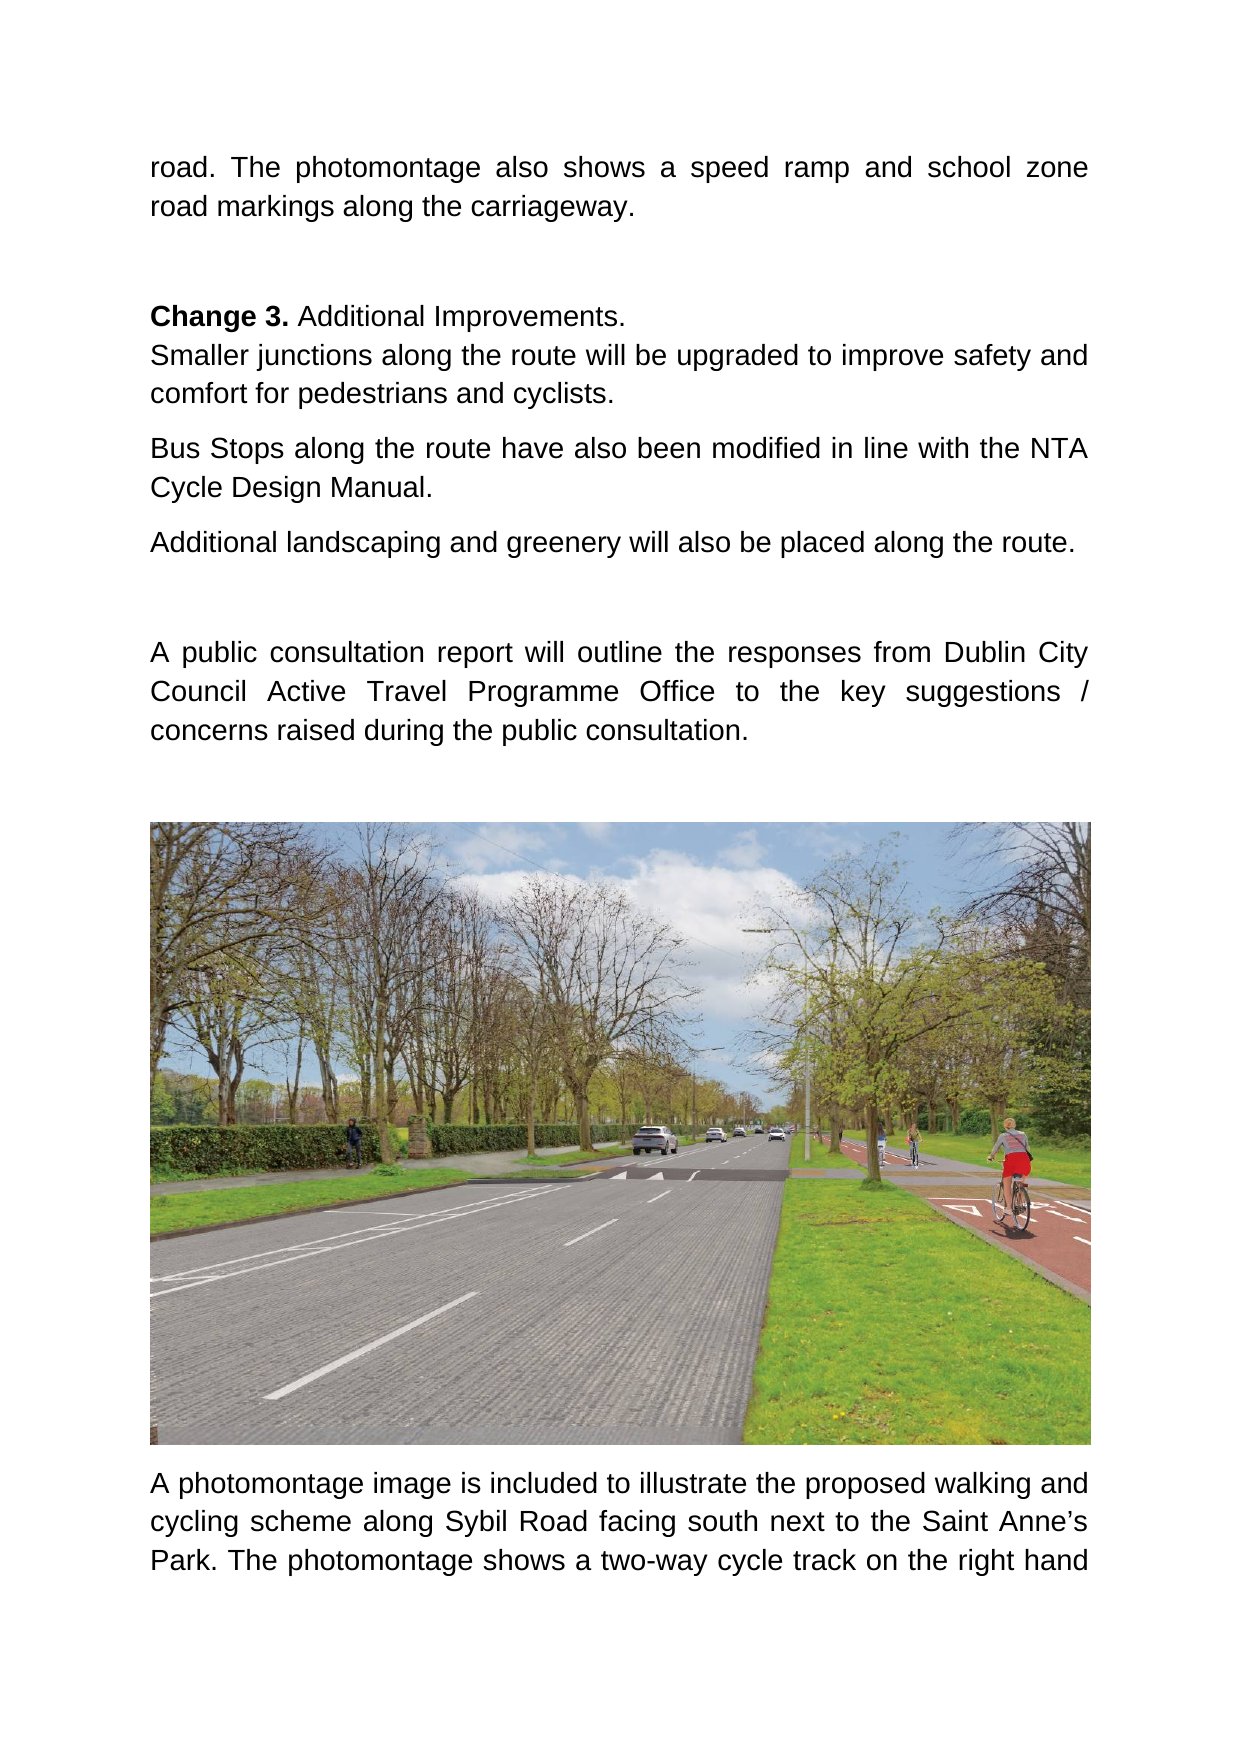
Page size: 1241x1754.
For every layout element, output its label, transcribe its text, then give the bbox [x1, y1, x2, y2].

text Smaller junctions along the route will be upgraded to improve safety and comfort for pedestrians and cyclists. [150, 337, 1090, 409]
text Additional landscaping and greenery will also be placed along the route. [150, 525, 1090, 558]
subtitle Change 3. Additional Improvements. [150, 299, 1090, 332]
picture [150, 822, 1091, 1445]
text Bus Stops along the route have also been modified in line with the NTA Cycle Design Manual. [150, 431, 1090, 503]
text A public consultation report will outline the responses from Dublin City Council Active Travel Programme Office to the key suggestions / concerns raised during the public consultation. [150, 635, 1090, 746]
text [150, 150, 1090, 222]
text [150, 1466, 1090, 1576]
